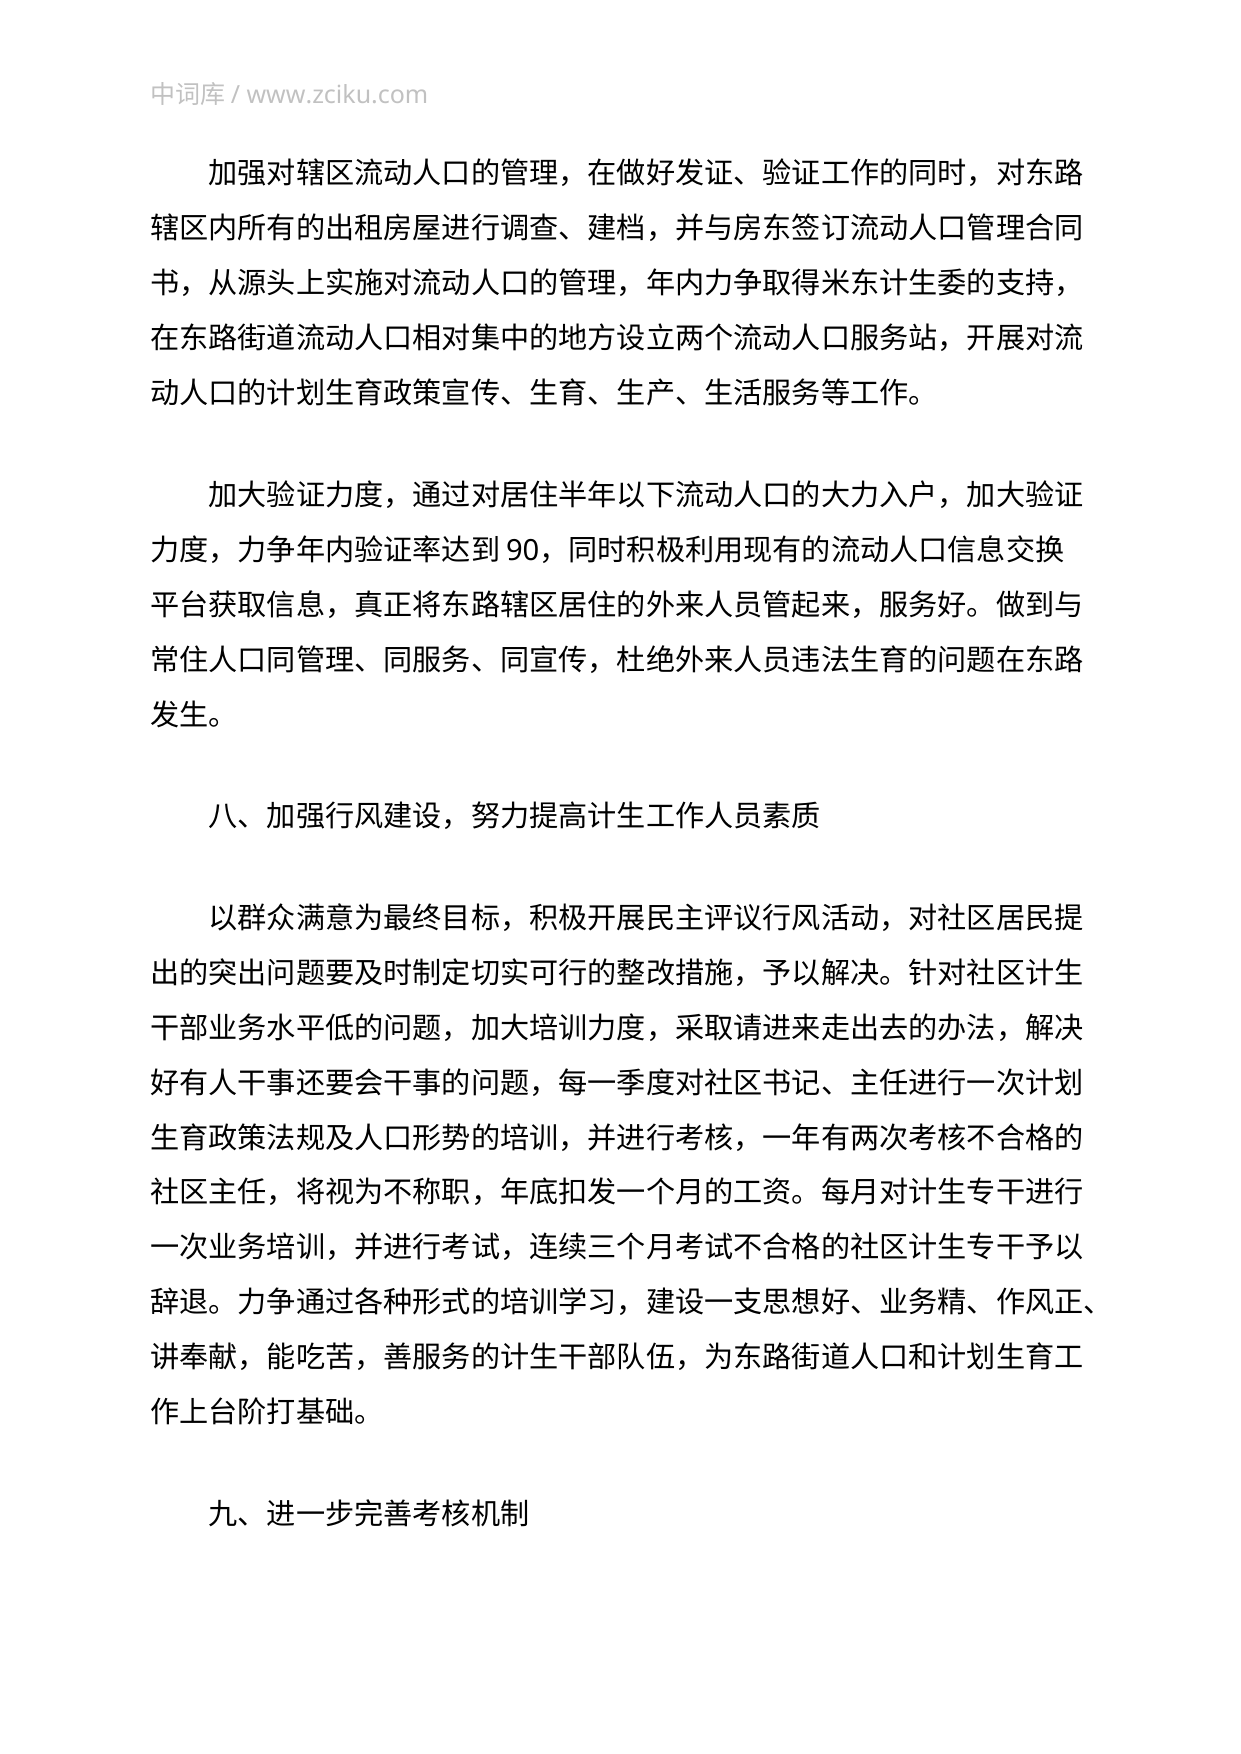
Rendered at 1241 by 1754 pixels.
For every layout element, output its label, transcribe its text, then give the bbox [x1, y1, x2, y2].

text 加大验证力度，通过对居住半年以下流动人口的大力入户，加大验证力度，力争年内验证率达到90，同时积极利用现有的流动人口信息交换平台获取信息，真正将东路辖区居住的外来人员管起来，服务好。做到与常住人口同管理、同服务、同宣传，杜绝外来人员违法生育的问题在东路发生。 [150, 471, 1090, 733]
text 加强对辖区流动人口的管理，在做好发证、验证工作的同时，对东路辖区内所有的出租房屋进行调查、建档，并与房东签订流动人口管理合同书，从源头上实施对流动人口的管理，年内力争取得米东计生委的支持，在东路街道流动人口相对集中的地方设立两个流动人口服务站，开展对流动人口的计划生育政策宣传、生育、生产、生活服务等工作。 [150, 150, 1090, 412]
text 八、加强行风建设，努力提高计生工作人员素质 [150, 793, 1090, 835]
text 九、进一步完善考核机制 [150, 1490, 1090, 1533]
text 以群众满意为最终目标，积极开展民主评议行风活动，对社区居民提出的突出问题要及时制定切实可行的整改措施，予以解决。针对社区计生干部业务水平低的问题，加大培训力度，采取请进来走出去的办法，解决好有人干事还要会干事的问题，每一季度对社区书记、主任进行一次计划生育政策法规及人口形势的培训，并进行考核，一年有两次考核不合格的社区主任，将视为不称职，年底扣发一个月的工资。每月对计生专干进行一次业务培训，并进行考试，连续三个月考试不合格的社区计生专干予以辞退。力争通过各种形式的培训学习，建设一支思想好、业务精、作风正、讲奉献，能吃苦，善服务的计生干部队伍，为东路街道人口和计划生育工作上台阶打基础。 [150, 894, 1090, 1431]
